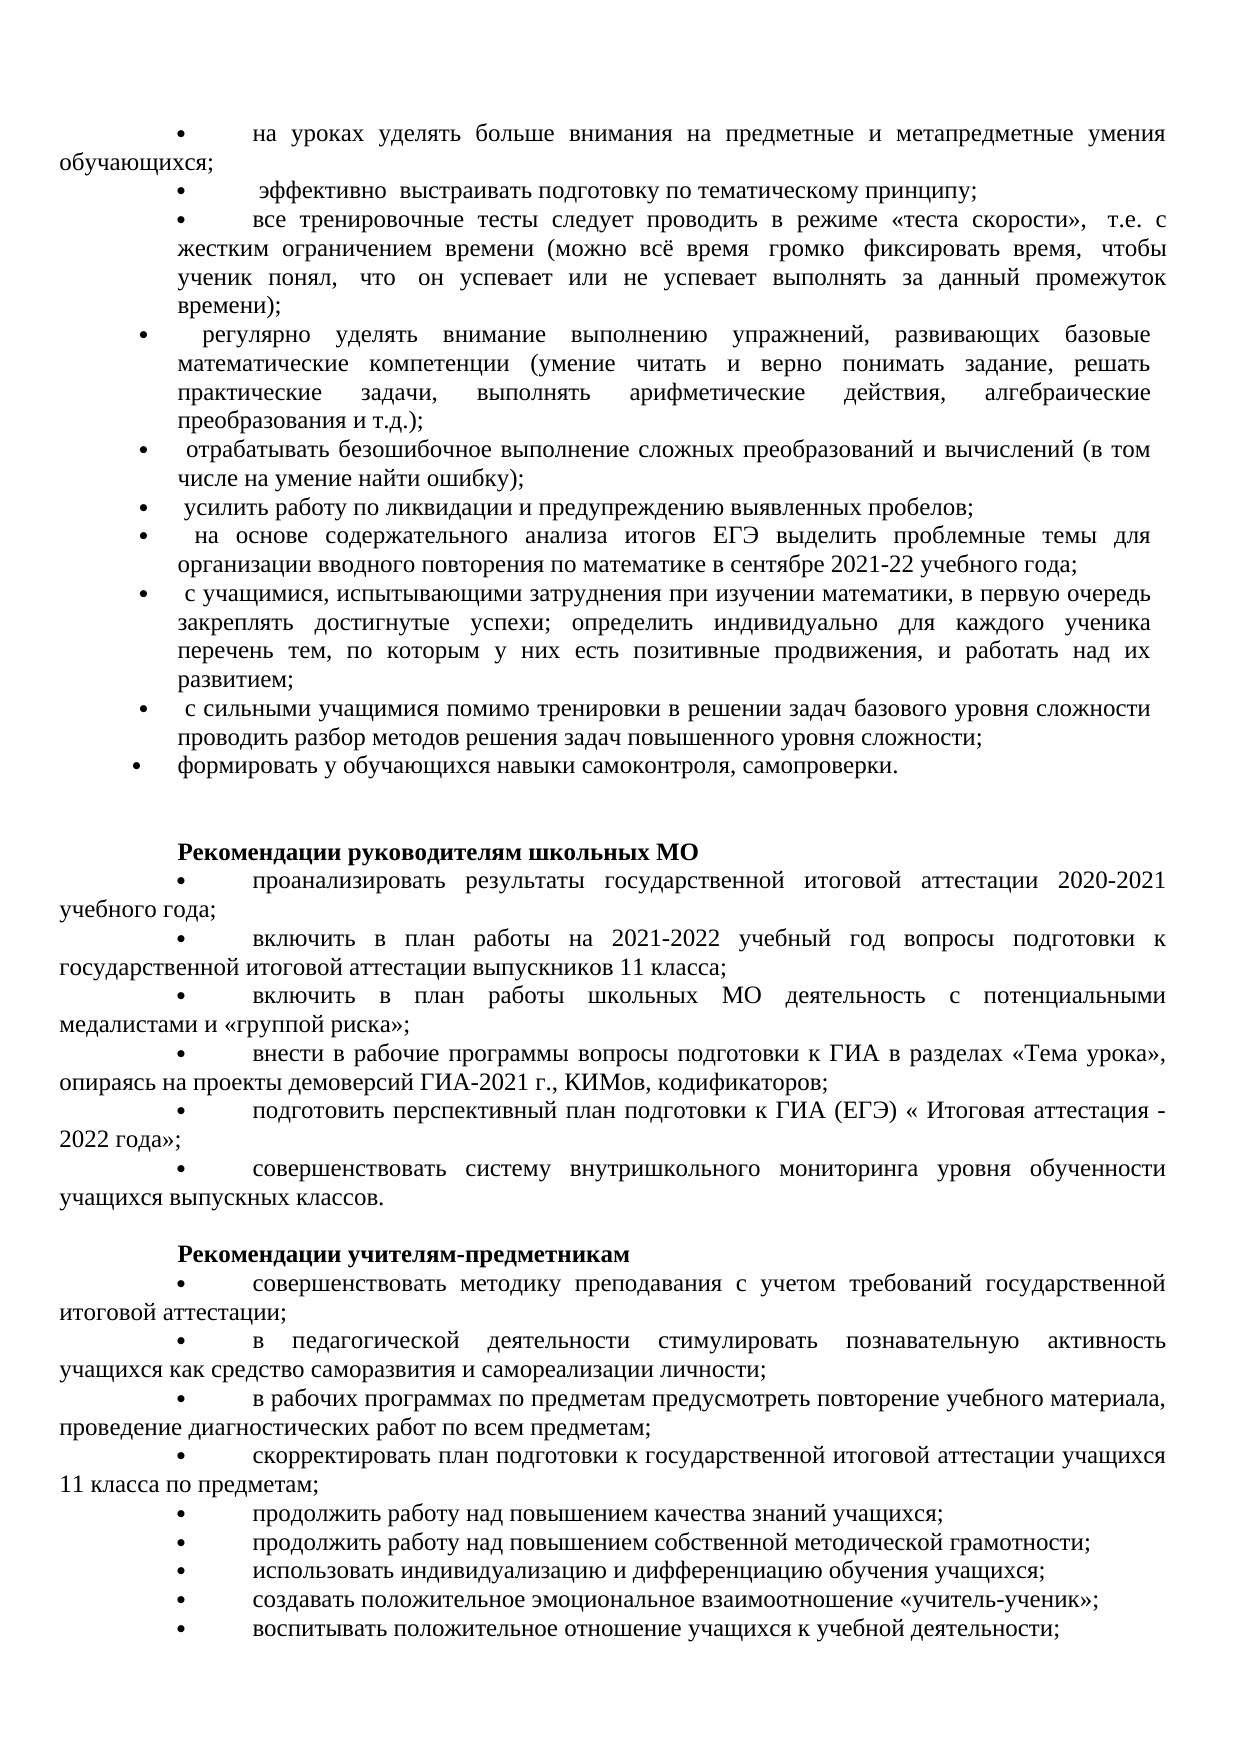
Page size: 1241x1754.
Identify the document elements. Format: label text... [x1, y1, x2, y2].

list в педагогической деятельности стимулировать познавательную активность учащихся как средство саморазвития и самореализации личности; [59, 1326, 1167, 1383]
list на основе содержательного анализа итогов ЕГЭ выделить проблемные темы для организации вводного повторения по математике в сентябре 2021-22 учебного года; [140, 521, 1152, 578]
list создавать положительное эмоциональное взаимоотношение «учитель-ученик»; [59, 1584, 1167, 1613]
list совершенствовать методику преподавания с учетом требований государственной итоговой аттестации; [59, 1268, 1167, 1326]
list продолжить работу над повышением собственной методической грамотности; [59, 1527, 1167, 1556]
list включить в план работы школьных МО деятельность с потенциальными медалистами и «группой риска»; [59, 981, 1167, 1038]
list регулярно уделять внимание выполнению упражнений, развивающих базовые математические компетенции (умение читать и верно понимать задание, решать практические задачи, выполнять арифметические действия, алгебраические преобразования и т.д.); [140, 319, 1152, 434]
list использовать индивидуализацию и дифференциацию обучения учащихся; [59, 1556, 1167, 1584]
text Рекомендации учителям-предметникам [59, 1239, 1167, 1268]
list подготовить перспективный план подготовки к ГИА (ЕГЭ) « Итоговая аттестация - 2022 года»; [59, 1096, 1167, 1153]
list с сильными учащимися помимо тренировки в решении задач базового уровня сложности проводить разбор методов решения задач повышенного уровня сложности; [140, 693, 1152, 751]
list все тренировочные тесты следует проводить в режиме «теста скорости», т.е. с жестким ограничением времени (можно всё время громко фиксировать время, чтобы ученик понял, что он успевает или не успевает выполнять за данный промежуток времени); [177, 204, 1167, 319]
list формировать у обучающихся навыки самоконтроля, самопроверки. [133, 751, 1167, 779]
list продолжить работу над повышением качества знаний учащихся; [59, 1498, 1167, 1527]
list усилить работу по ликвидации и предупреждению выявленных пробелов; [140, 492, 1152, 521]
list отрабатывать безошибочное выполнение сложных преобразований и вычислений (в том числе на умение найти ошибку); [140, 434, 1152, 492]
text Рекомендации руководителям школьных МО [59, 837, 1167, 866]
list на уроках уделять больше внимания на предметные и метапредметные умения обучающихся; [59, 118, 1167, 176]
list эффективно выстраивать подготовку по тематическому принципу; [59, 176, 1167, 204]
list включить в план работы на 2021-2022 учебный год вопросы подготовки к государственной итоговой аттестации выпускников 11 класса; [59, 923, 1167, 981]
list с учащимися, испытывающими затруднения при изучении математики, в первую очередь закреплять достигнутые успехи; определить индивидуально для каждого ученика перечень тем, по которым у них есть позитивные продвижения, и работать над их развитием; [140, 578, 1152, 693]
list скорректировать план подготовки к государственной итоговой аттестации учащихся 11 класса по предметам; [59, 1441, 1167, 1498]
list в рабочих программах по предметам предусмотреть повторение учебного материала, проведение диагностических работ по всем предметам; [59, 1383, 1167, 1441]
list воспитывать положительное отношение учащихся к учебной деятельности; [59, 1613, 1167, 1642]
list внести в рабочие программы вопросы подготовки к ГИА в разделах «Тема урока», опираясь на проекты демоверсий ГИА-2021 г., КИМов, кодификаторов; [59, 1038, 1167, 1096]
list проанализировать результаты государственной итоговой аттестации 2020-2021 учебного года; [59, 866, 1167, 923]
list совершенствовать систему внутришкольного мониторинга уровня обученности учащихся выпускных классов. [59, 1153, 1167, 1211]
